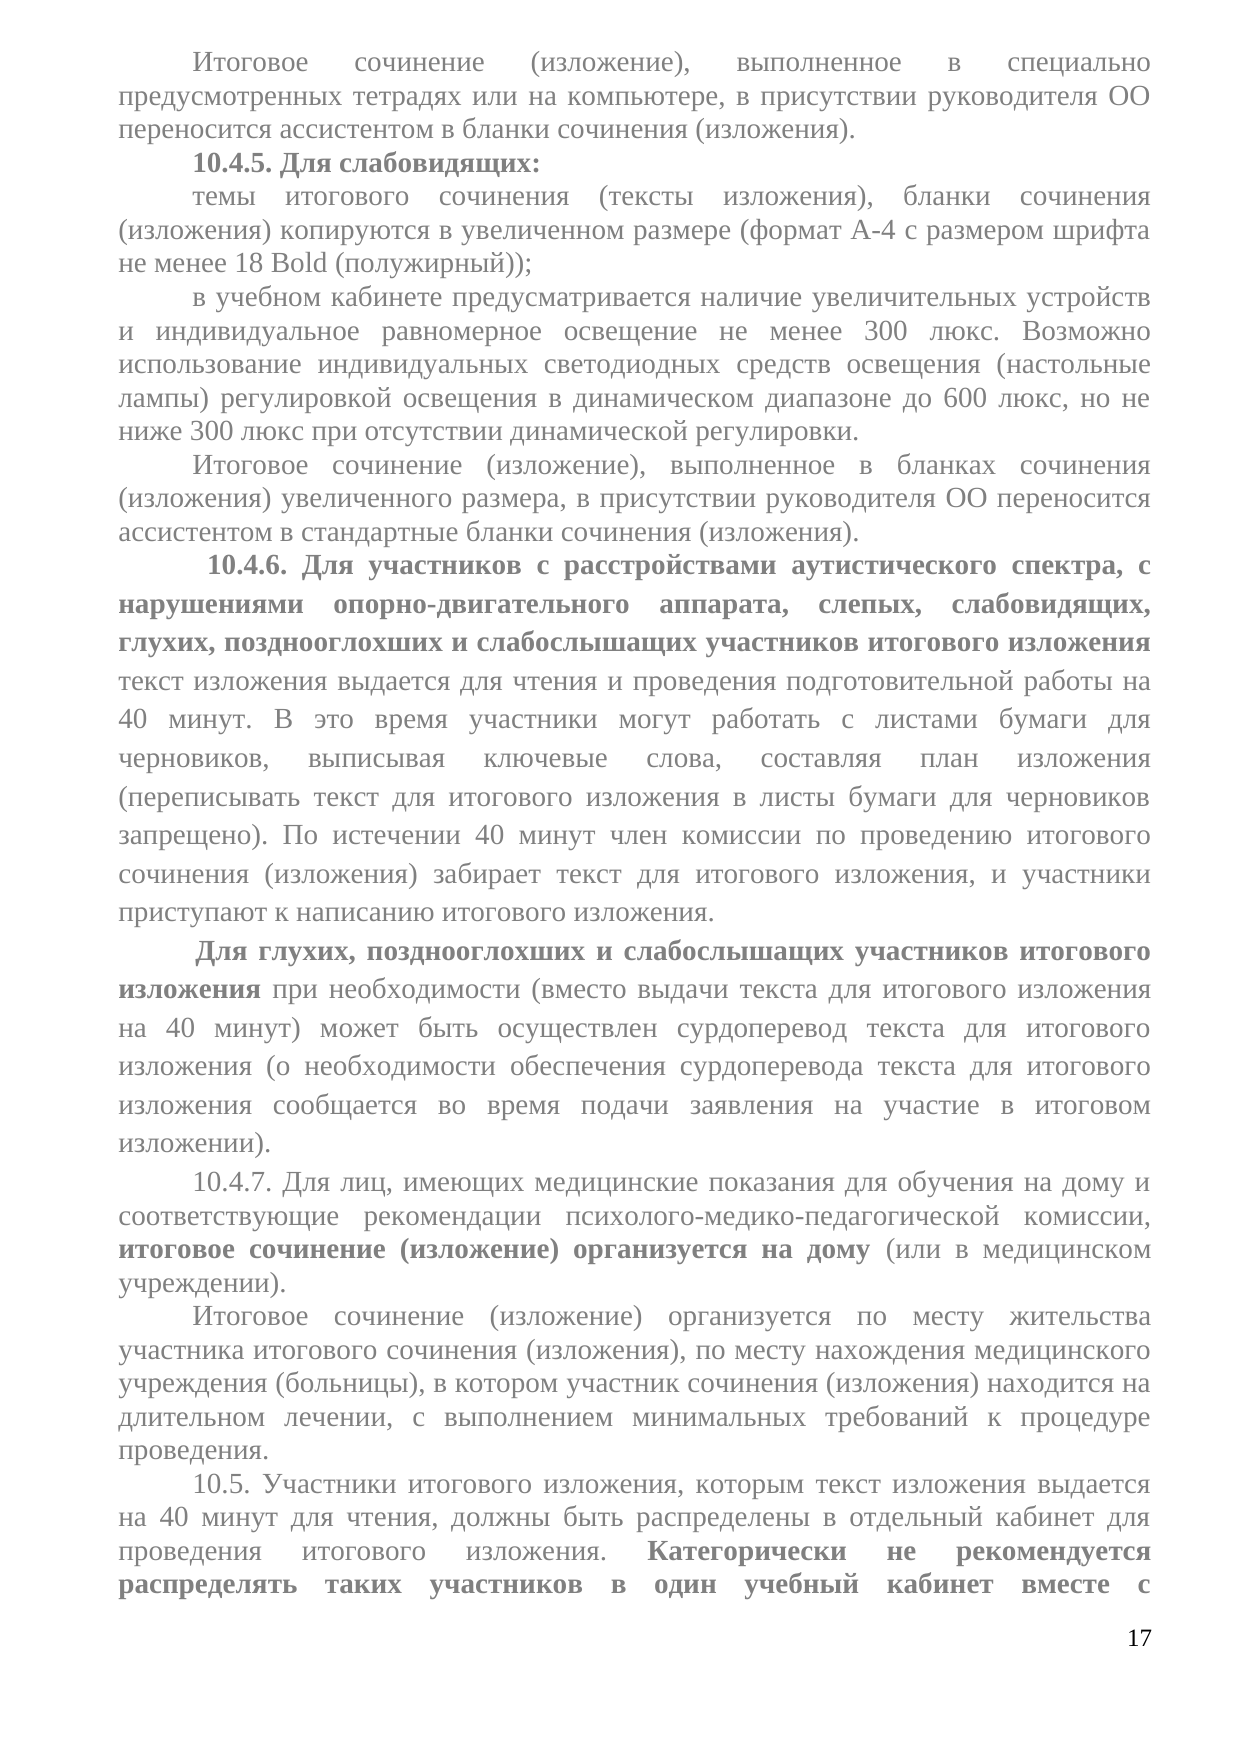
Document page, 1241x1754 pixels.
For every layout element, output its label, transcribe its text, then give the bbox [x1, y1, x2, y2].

text Итоговое сочинение (изложение), выполненное в бланках сочинения (изложения) увеличенного размера, в присутствии руководителя ОО переносится ассистентом в стандартные бланки сочинения (изложения). [118, 447, 1152, 547]
text Итоговое сочинение (изложение) организуется по месту жительства участника итогового сочинения (изложения), по месту нахождения медицинского учреждения (больницы), в котором участник сочинения (изложения) находится на длительном лечении, с выполнением минимальных требований к процедуре проведения. [118, 1298, 1152, 1466]
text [118, 1466, 1152, 1600]
text Итоговое сочинение (изложение), выполненное в специально предусмотренных тетрадях или на компьютере, в присутствии руководителя ОО переносится ассистентом в бланки сочинения (изложения). [118, 44, 1152, 145]
text 10.4.5. Для слабовидящих: [192, 145, 1152, 178]
text темы итогового сочинения (тексты изложения), бланки сочинения (изложения) копируются в увеличенном размере (формат А-4 с размером шрифта не менее 18 Bold (полужирный)); [118, 178, 1152, 279]
text в учебном кабинете предусматривается наличие увеличительных устройств и индивидуальное равномерное освещение не менее 300 люкс. Возможно использование индивидуальных светодиодных средств освещения (настольные лампы) регулировкой освещения в динамическом диапазоне до 600 люкс, но не ниже 300 люкс при отсутствии динамической регулировки. [118, 279, 1152, 447]
text 10.4.7. Для лиц, имеющих медицинские показания для обучения на дому и соответствующие рекомендации психолого-медико-педагогической комиссии, итоговое сочинение (изложение) организуется на дому (или в медицинском учреждении). [118, 1164, 1152, 1298]
text 10.4.6. Для участников с расстройствами аутистического спектра, с нарушениями опорно-двигательного аппарата, слепых, слабовидящих, глухих, позднооглохших и слабослышащих участников итогового изложения текст изложения выдается для чтения и проведения подготовительной работы на 40 минут. В это время участники могут работать с листами бумаги для черновиков, выписывая ключевые слова, составляя план изложения (переписывать текст для итогового изложения в листы бумаги для черновиков запрещено). По истечении 40 минут член комиссии по проведению итогового сочинения (изложения) забирает текст для итогового изложения, и участники приступают к написанию итогового изложения. [118, 547, 1152, 928]
text Для глухих, позднооглохших и слабослышащих участников итогового изложения при необходимости (вместо выдачи текста для итогового изложения на 40 минут) может быть осуществлен сурдоперевод текста для итогового изложения (о необходимости обеспечения сурдоперевода текста для итогового изложения сообщается во время подачи заявления на участие в итоговом изложении). [118, 933, 1152, 1159]
